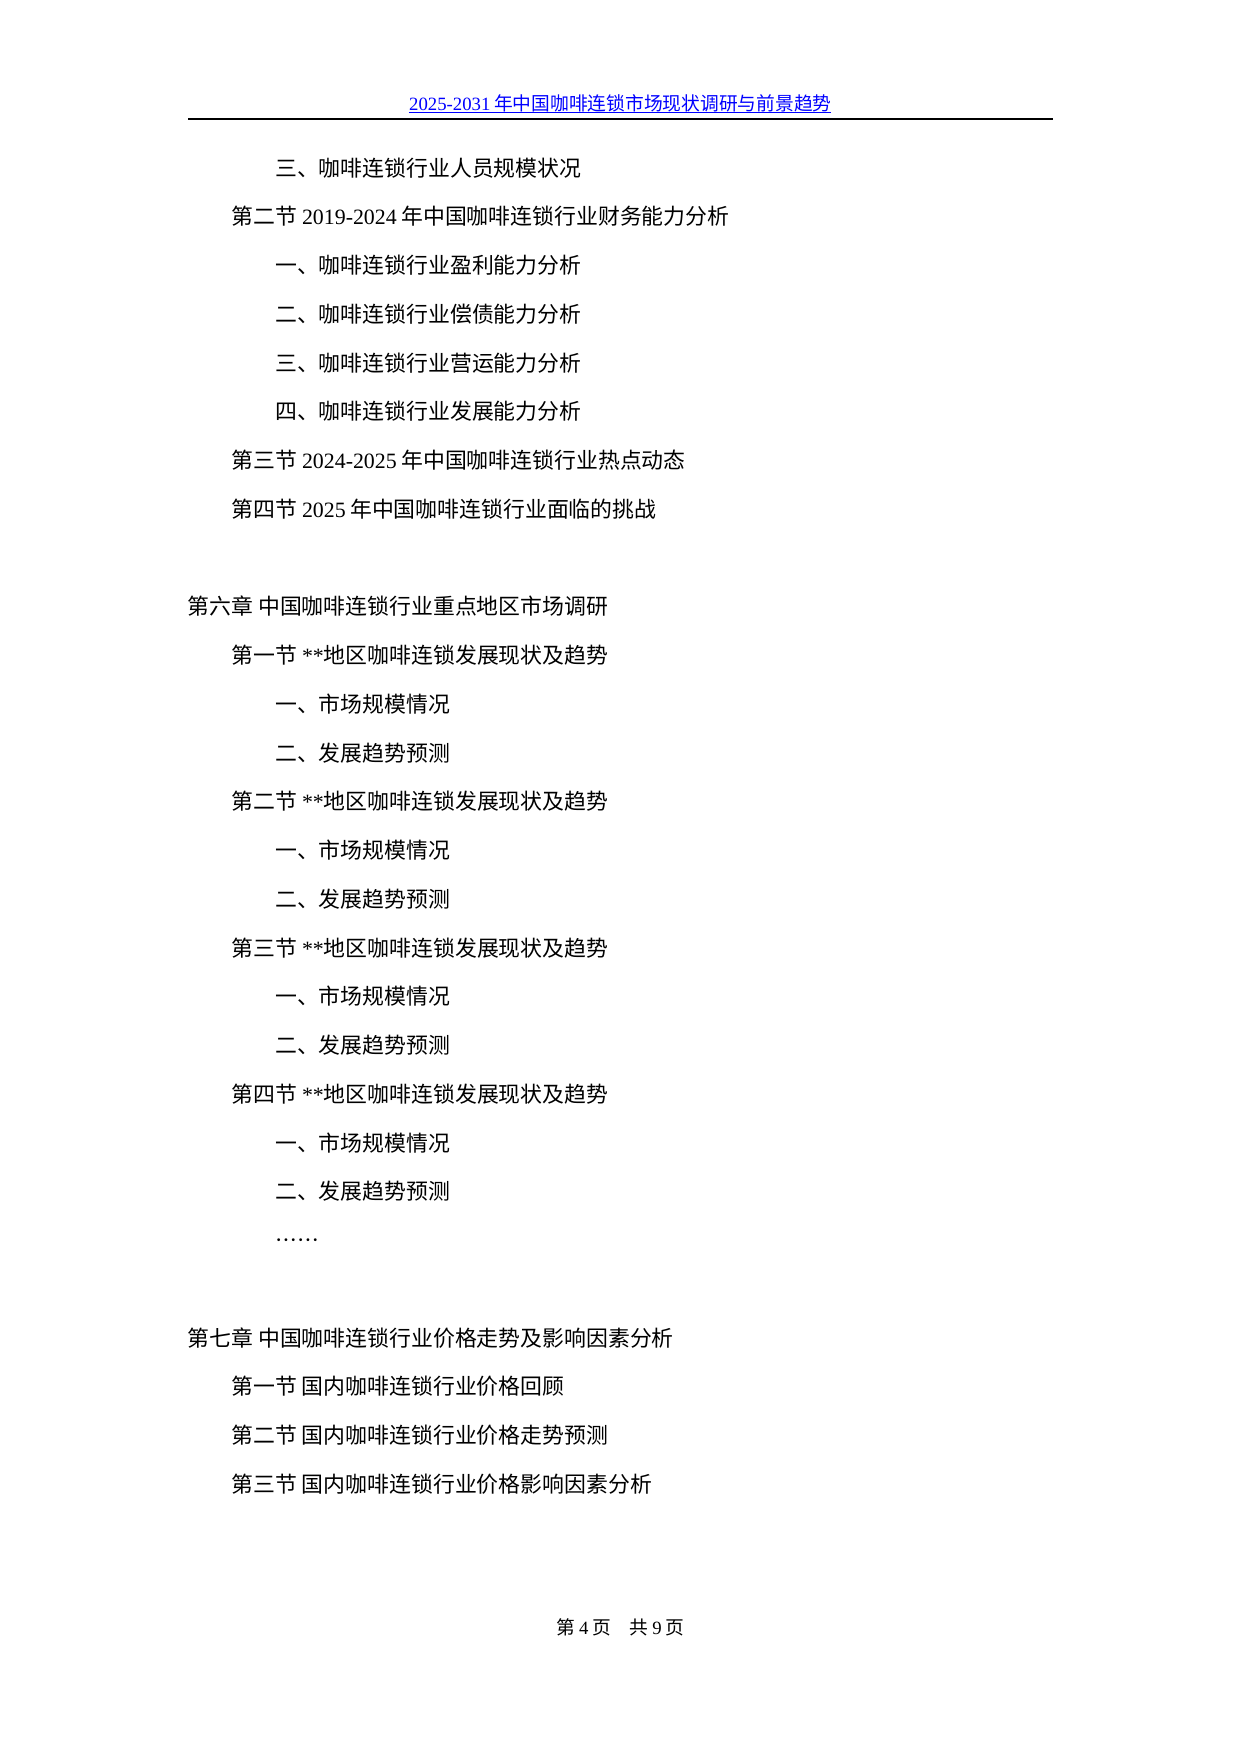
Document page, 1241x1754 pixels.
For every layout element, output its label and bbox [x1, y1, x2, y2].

text [187, 150, 1053, 1499]
